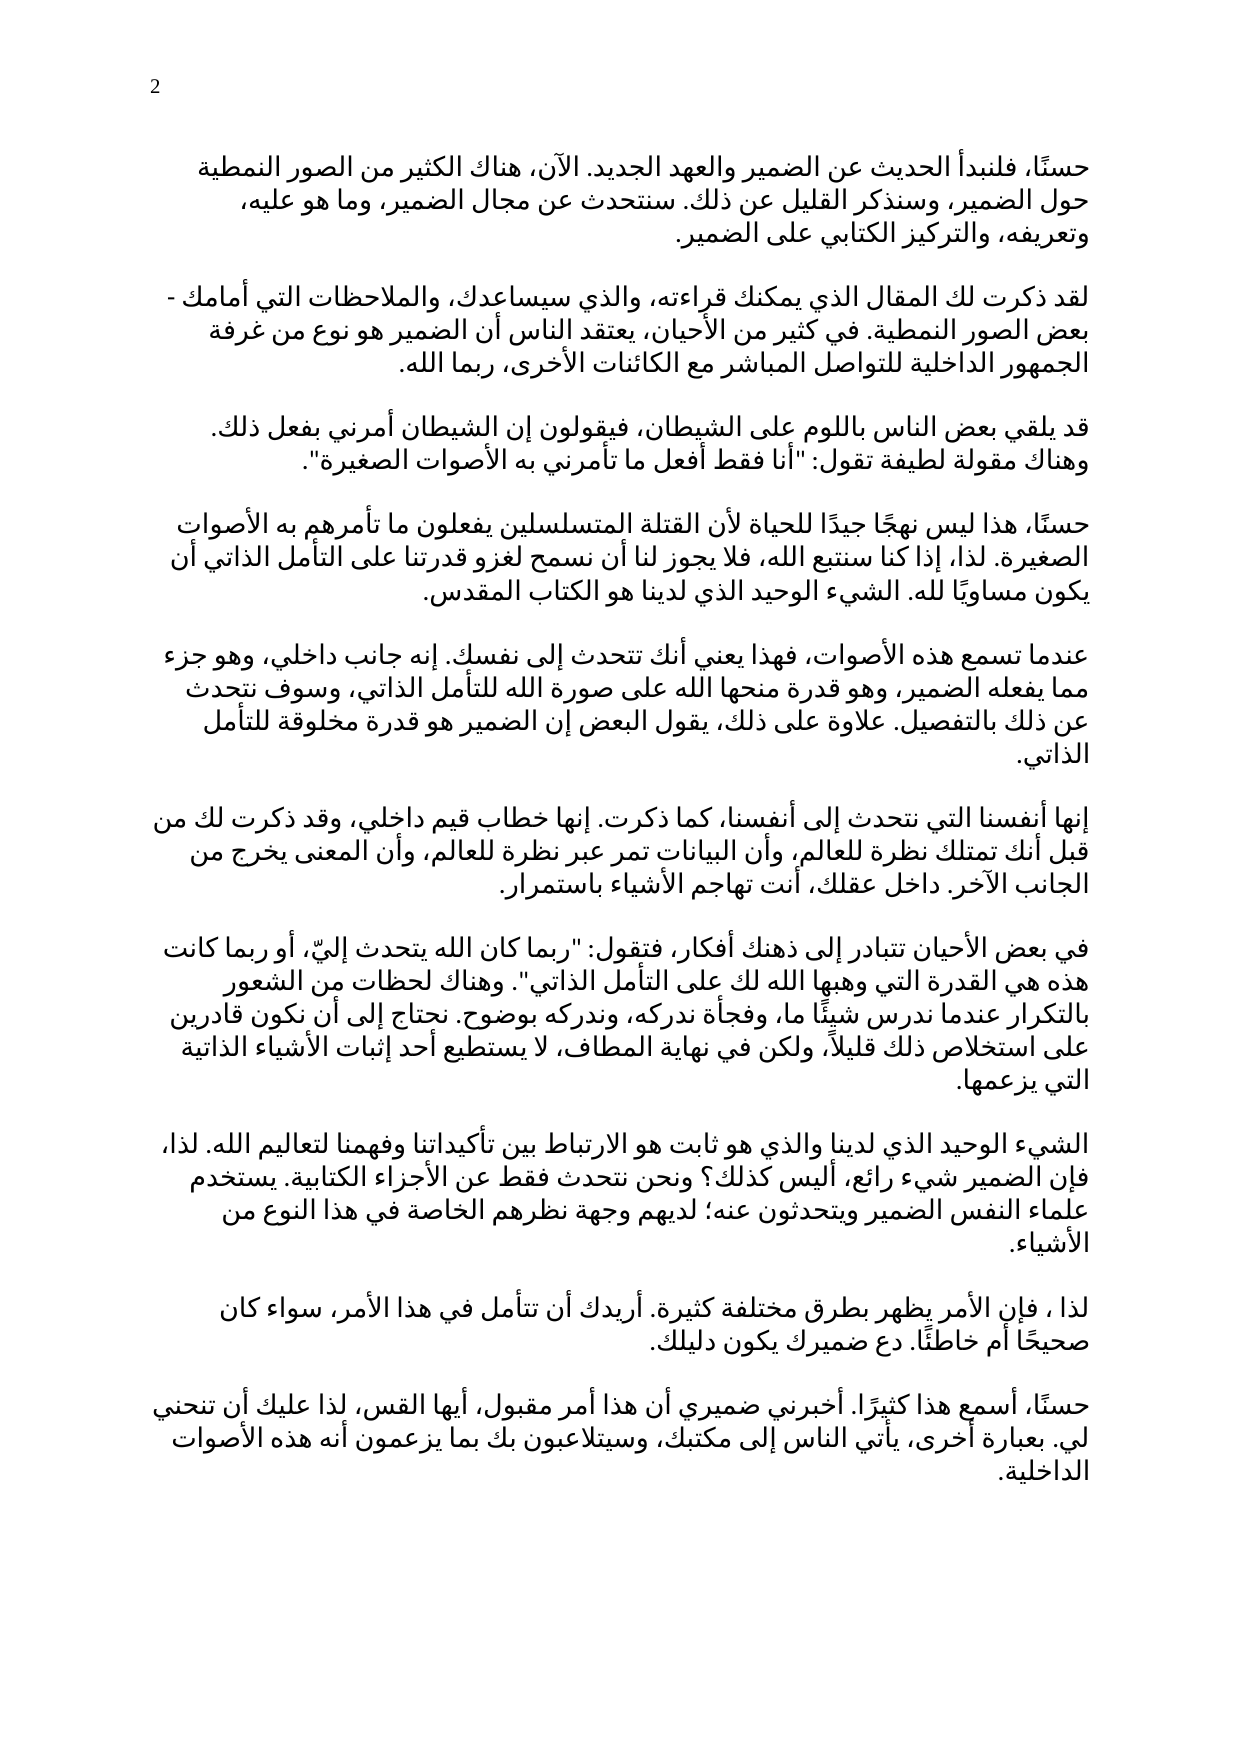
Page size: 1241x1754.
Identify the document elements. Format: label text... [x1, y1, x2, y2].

text حسنًا، أسمع هذا كثيرًا. أخبرني ضميري أن هذا أمر مقبول، أيها القس، لذا عليك أن تنحني لي. بعبارة أخرى، يأتي الناس إلى مكتبك، وسيتلاعبون بك بما يزعمون أنه هذه الأصوات الداخلية. [150, 1388, 1090, 1487]
text الشيء الوحيد الذي لدينا والذي هو ثابت هو الارتباط بين تأكيداتنا وفهمنا لتعاليم الله. لذا، فإن الضمير شيء رائع، أليس كذلك؟ ونحن نتحدث فقط عن الأجزاء الكتابية. يستخدم علماء النفس الضمير ويتحدثون عنه؛ لديهم وجهة نظرهم الخاصة في هذا النوع من الأشياء. [150, 1127, 1090, 1259]
text لقد ذكرت لك المقال الذي يمكنك قراءته، والذي سيساعدك، والملاحظات التي أمامك - بعض الصور النمطية. في كثير من الأحيان، يعتقد الناس أن الضمير هو نوع من غرفة الجمهور الداخلية للتواصل المباشر مع الكائنات الأخرى، ربما الله. [150, 280, 1090, 379]
text لذا ، فإن الأمر يظهر بطرق مختلفة كثيرة. أريدك أن تتأمل في هذا الأمر، سواء كان صحيحًا أم خاطئًا. دع ضميرك يكون دليلك. [150, 1291, 1090, 1357]
text في بعض الأحيان تتبادر إلى ذهنك أفكار، فتقول: "ربما كان الله يتحدث إليّ، أو ربما كانت هذه هي القدرة التي وهبها الله لك على التأمل الذاتي". وهناك لحظات من الشعور بالتكرار عندما ندرس شيئًا ما، وفجأة ندركه، وندركه بوضوح. نحتاج إلى أن نكون قادرين على استخلاص ذلك قليلاً، ولكن في نهاية المطاف، لا يستطيع أحد إثبات الأشياء الذاتية التي يزعمها. [150, 931, 1090, 1096]
text إنها أنفسنا التي نتحدث إلى أنفسنا، كما ذكرت. إنها خطاب قيم داخلي، وقد ذكرت لك من قبل أنك تمتلك نظرة للعالم، وأن البيانات تمر عبر نظرة للعالم، وأن المعنى يخرج من الجانب الآخر. داخل عقلك، أنت تهاجم الأشياء باستمرار. [150, 801, 1090, 900]
text عندما تسمع هذه الأصوات، فهذا يعني أنك تتحدث إلى نفسك. إنه جانب داخلي، وهو جزء مما يفعله الضمير، وهو قدرة منحها الله على صورة الله للتأمل الذاتي، وسوف نتحدث عن ذلك بالتفصيل. علاوة على ذلك، يقول البعض إن الضمير هو قدرة مخلوقة للتأمل الذاتي. [150, 638, 1090, 770]
text حسنًا، هذا ليس نهجًا جيدًا للحياة لأن القتلة المتسلسلين يفعلون ما تأمرهم به الأصوات الصغيرة. لذا، إذا كنا سنتبع الله، فلا يجوز لنا أن نسمح لغزو قدرتنا على التأمل الذاتي أن يكون مساويًا لله. الشيء الوحيد الذي لدينا هو الكتاب المقدس. [150, 508, 1090, 607]
text حسنًا، فلنبدأ الحديث عن الضمير والعهد الجديد. الآن، هناك الكثير من الصور النمطية حول الضمير، وسنذكر القليل عن ذلك. سنتحدث عن مجال الضمير، وما هو عليه، وتعريفه، والتركيز الكتابي على الضمير. [150, 150, 1090, 249]
text قد يلقي بعض الناس باللوم على الشيطان، فيقولون إن الشيطان أمرني بفعل ذلك. وهناك مقولة لطيفة تقول: "أنا فقط أفعل ما تأمرني به الأصوات الصغيرة". [150, 410, 1090, 476]
